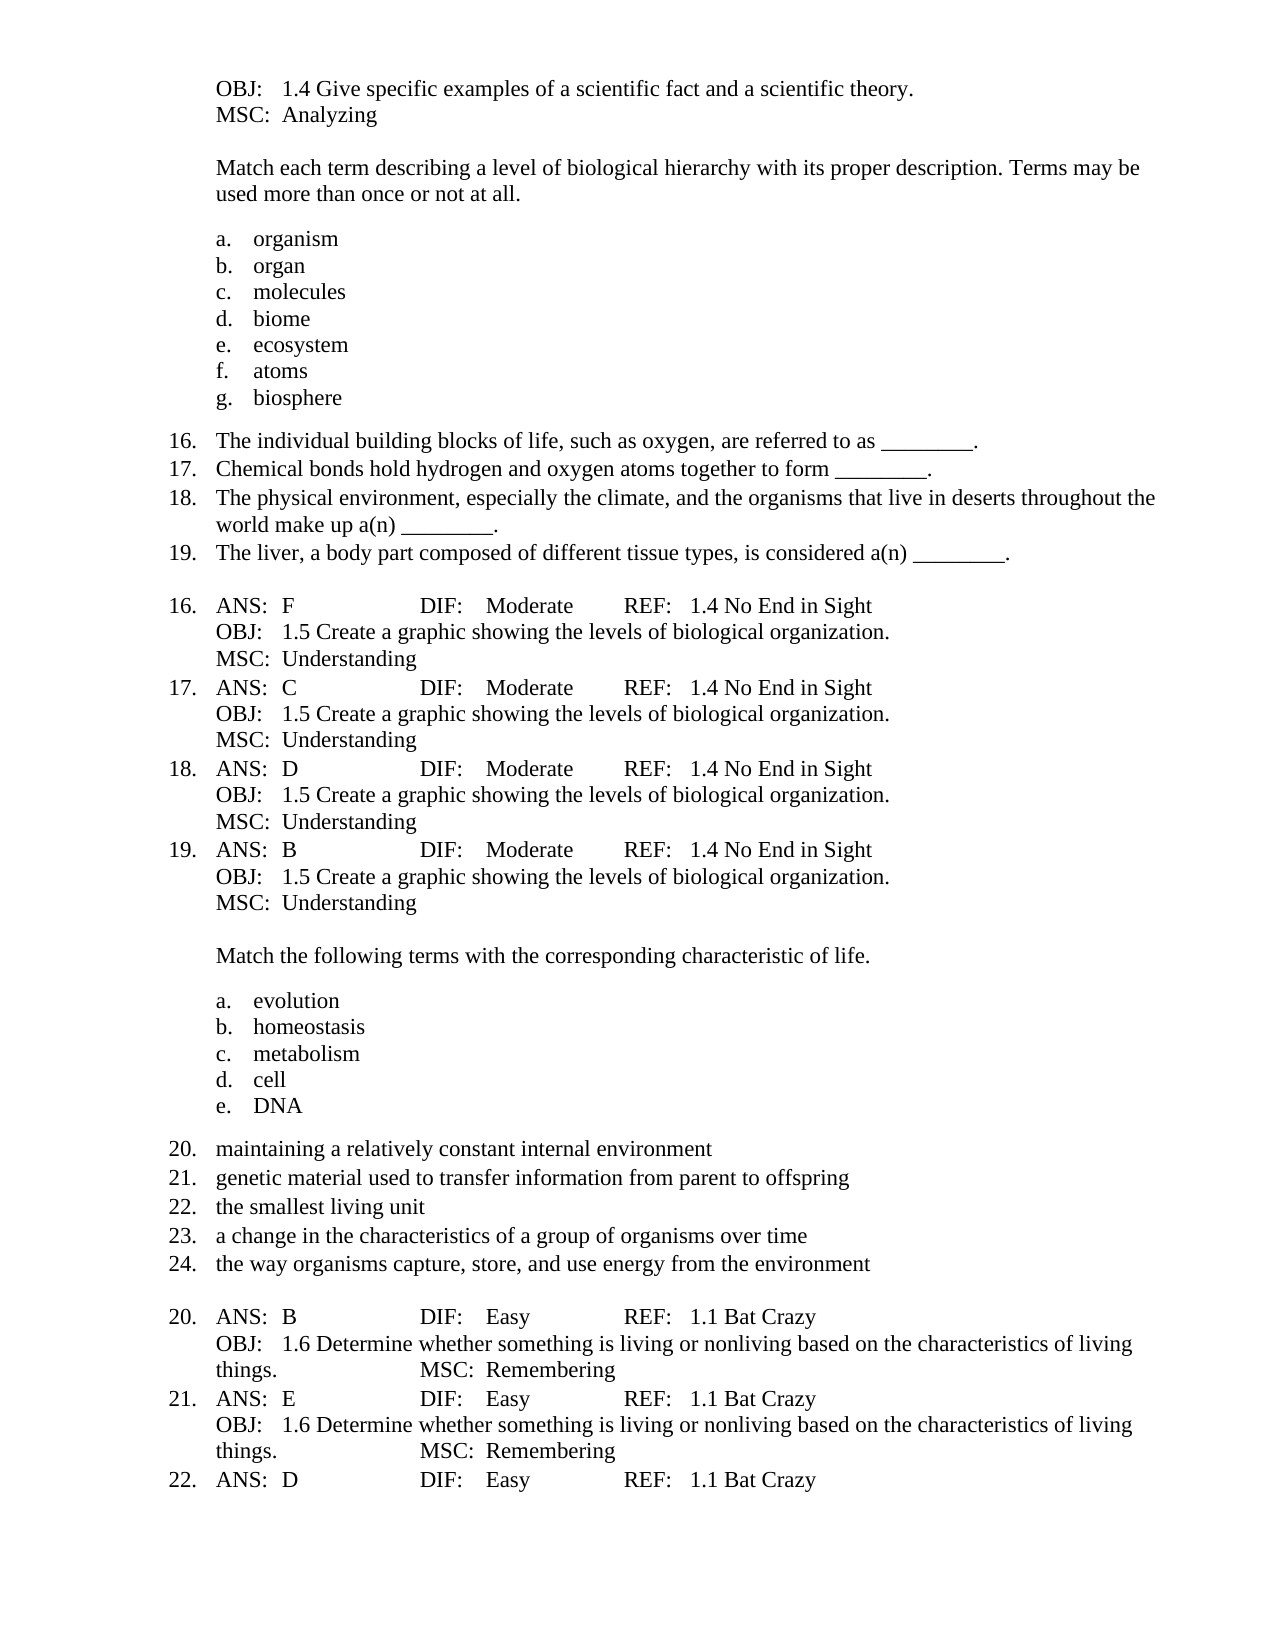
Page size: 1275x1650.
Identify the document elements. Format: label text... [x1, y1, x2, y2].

table_cell d. [211, 305, 248, 331]
text 20. ANS: B DIF: Easy REF: 1.1 Bat Crazy [150, 1303, 1162, 1329]
table_cell organ [249, 252, 1092, 278]
table_cell c. [211, 1040, 248, 1066]
table_header a. [211, 226, 248, 252]
table_cell g. [211, 384, 248, 410]
table_cell cell [249, 1066, 1092, 1092]
text OBJ: 1.5 Create a graphic showing the levels of biological organization. [216, 863, 1162, 889]
table_cell e. [211, 1093, 248, 1119]
text MSC: Understanding [216, 808, 1162, 834]
text 18. The physical environment, especially the climate, and the organisms that live in deserts throughout the world make up a(n) ________. [150, 484, 1162, 537]
text 21. genetic material used to transfer information from parent to offspring [150, 1164, 1162, 1191]
text 19. ANS: B DIF: Moderate REF: 1.4 No End in Sight [150, 836, 1162, 863]
table_cell ecosystem [249, 331, 1092, 357]
text 17. ANS: C DIF: Moderate REF: 1.4 No End in Sight [150, 673, 1162, 700]
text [216, 1411, 1162, 1464]
text OBJ: 1.6 Determine whether something is living or nonliving based on the characteristics of living things. MSC: Remembering [216, 1329, 1162, 1382]
text Match the following terms with the corresponding characteristic of life. [216, 942, 1162, 968]
table_cell molecules [249, 278, 1092, 304]
table_cell e. [211, 331, 248, 357]
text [216, 75, 1162, 101]
text 22. ANS: D DIF: Easy REF: 1.1 Bat Crazy [150, 1466, 1162, 1492]
text MSC: Understanding [216, 889, 1162, 916]
table_cell biosphere [249, 384, 1092, 410]
text 21. ANS: E DIF: Easy REF: 1.1 Bat Crazy [150, 1385, 1162, 1411]
text 24. the way organisms capture, store, and use energy from the environment [150, 1251, 1162, 1277]
table_cell biome [249, 305, 1092, 331]
text OBJ: 1.5 Create a graphic showing the levels of biological organization. [216, 700, 1162, 726]
table_header organism [249, 226, 1092, 252]
table_cell d. [211, 1066, 248, 1092]
text OBJ: 1.5 Create a graphic showing the levels of biological organization. [216, 781, 1162, 808]
text MSC: Understanding [216, 645, 1162, 671]
table_cell b. [211, 252, 248, 278]
text 16. The individual building blocks of life, such as oxygen, are referred to as ________. [150, 427, 1162, 453]
table_cell c. [211, 278, 248, 304]
table_cell f. [211, 357, 248, 384]
table_cell atoms [249, 357, 1092, 384]
text MSC: Understanding [216, 726, 1162, 753]
table_header a. [211, 987, 248, 1013]
text OBJ: 1.5 Create a graphic showing the levels of biological organization. [216, 618, 1162, 645]
text 18. ANS: D DIF: Moderate REF: 1.4 No End in Sight [150, 755, 1162, 781]
text 20. maintaining a relatively constant internal environment [150, 1136, 1162, 1162]
text 17. Chemical bonds hold hydrogen and oxygen atoms together to form ________. [150, 456, 1162, 482]
table_header evolution [249, 987, 1092, 1013]
table_cell b. [211, 1013, 248, 1040]
text MSC: Analyzing [216, 101, 1162, 128]
text 23. a change in the characteristics of a group of organisms over time [150, 1222, 1162, 1248]
table_cell homeostasis [249, 1013, 1092, 1040]
text 19. The liver, a body part composed of different tissue types, is considered a(n) ________. [150, 539, 1162, 566]
table_cell DNA [249, 1093, 1092, 1119]
text 16. ANS: F DIF: Moderate REF: 1.4 No End in Sight [150, 592, 1162, 618]
table_cell metabolism [249, 1040, 1092, 1066]
text Match each term describing a level of biological hierarchy with its proper description. Terms may be used more than once or not at all. [216, 154, 1162, 207]
text 22. the smallest living unit [150, 1193, 1162, 1219]
